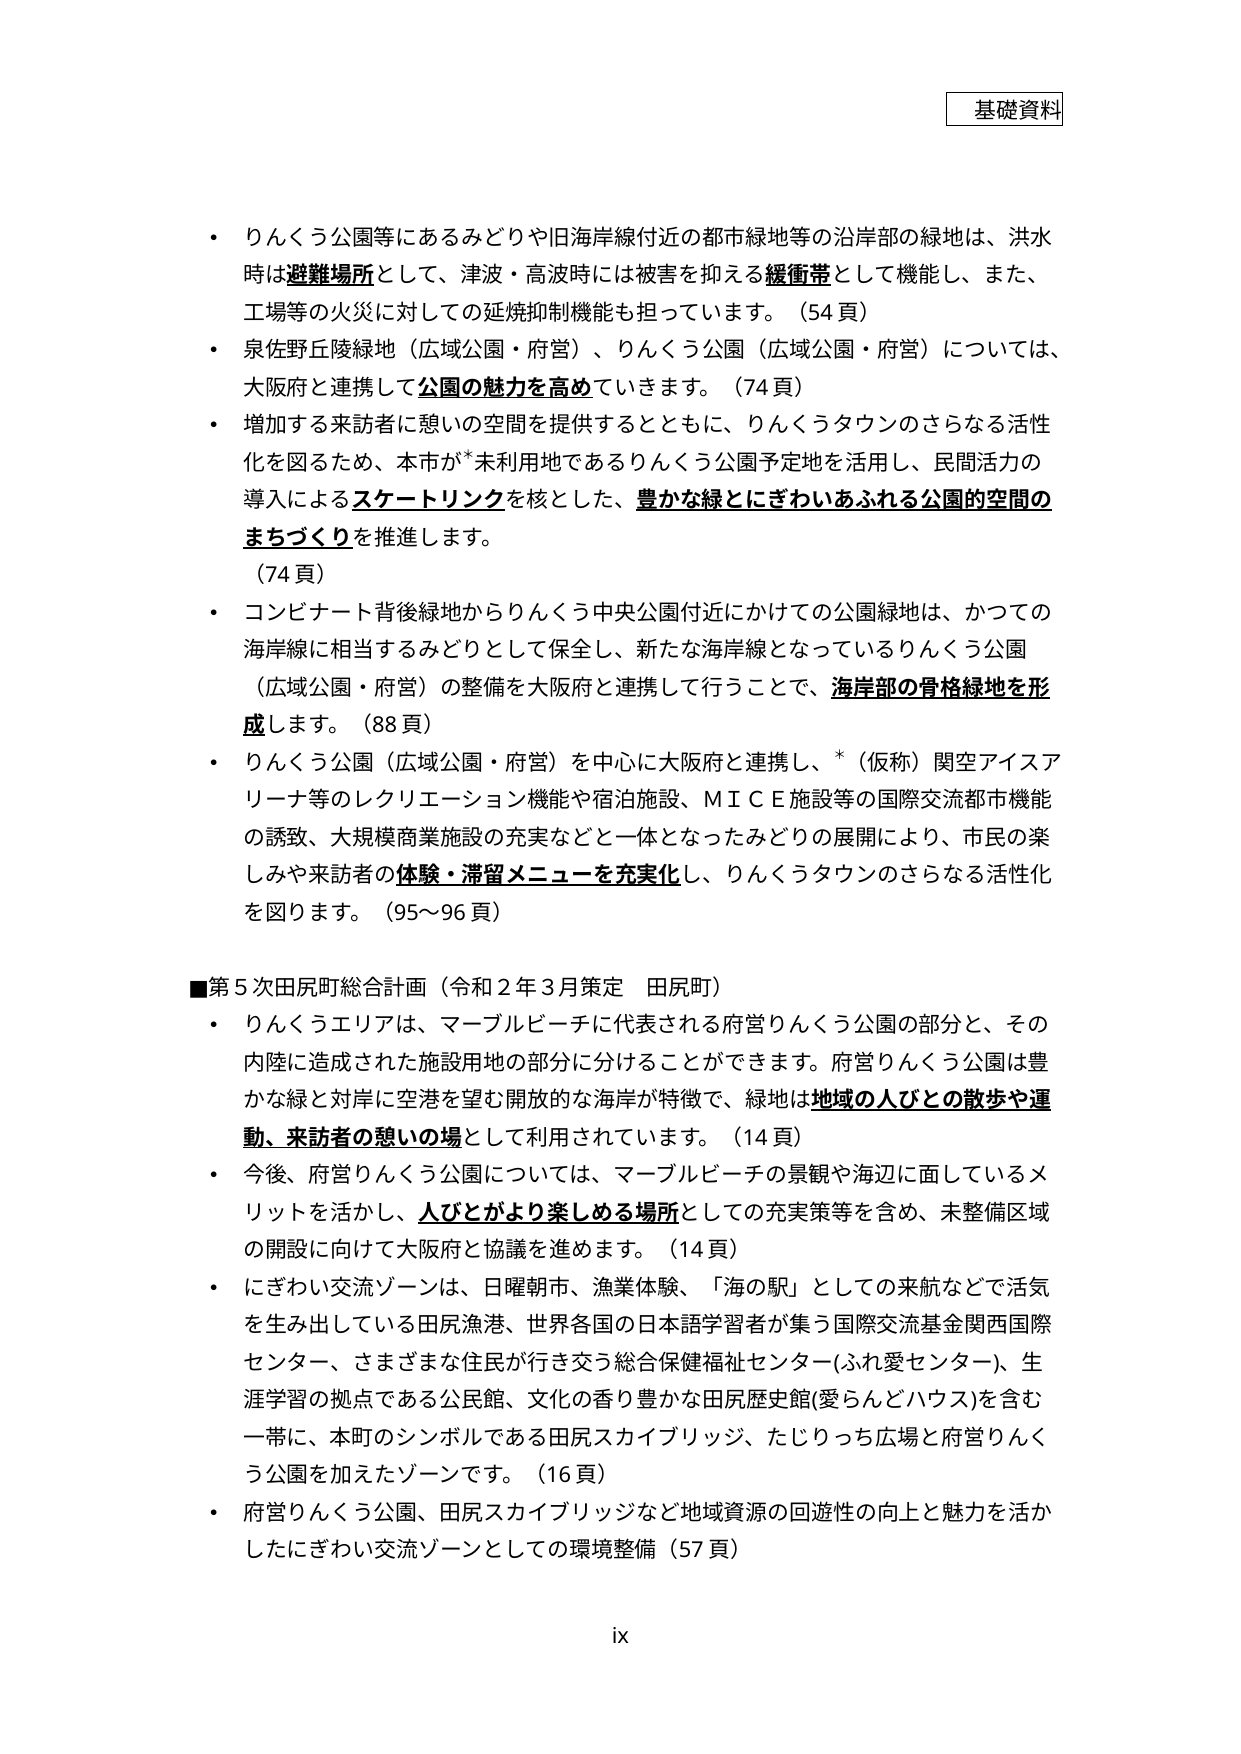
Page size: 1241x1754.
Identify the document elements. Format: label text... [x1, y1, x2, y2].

list りんくう公園（広域公園・府営）を中心に大阪府と連携し、＊（仮称）関空アイスアリーナ等のレクリエーション機能や宿泊施設、ＭＩＣＥ施設等の国際交流都市機能の誘致、大規模商業施設の充実などと一体となったみどりの展開により、市民の楽しみや来訪者の体験・滞留メニューを充実化し、りんくうタウンのさらなる活性化を図ります。（95～96頁） [210, 742, 1063, 929]
list 今後、府営りんくう公園については、マーブルビーチの景観や海辺に面しているメリットを活かし、人びとがより楽しめる場所としての充実策等を含め、未整備区域の開設に向けて大阪府と協議を進めます。（14頁） [210, 1154, 1063, 1267]
text （74頁） [243, 554, 1063, 592]
list 泉佐野丘陵緑地（広域公園・府営）、りんくう公園（広域公園・府営）については、大阪府と連携して公園の魅力を高めていきます。（74頁） [210, 329, 1063, 404]
list りんくうエリアは、マーブルビーチに代表される府営りんくう公園の部分と、その内陸に造成された施設用地の部分に分けることができます。府営りんくう公園は豊かな緑と対岸に空港を望む開放的な海岸が特徴で、緑地は地域の人びとの散歩や運動、来訪者の憩いの場として利用されています。（14頁） [210, 1004, 1063, 1154]
list りんくう公園等にあるみどりや旧海岸線付近の都市緑地等の沿岸部の緑地は、洪水時は避難場所として、津波・高波時には被害を抑える緩衝帯として機能し、また、工場等の火災に対しての延焼抑制機能も担っています。（54頁） [210, 217, 1063, 329]
text ■第５次田尻町総合計画（令和２年３月策定 田尻町） [188, 967, 1063, 1004]
list にぎわい交流ゾーンは、日曜朝市、漁業体験、「海の駅」としての来航などで活気を生み出している田尻漁港、世界各国の日本語学習者が集う国際交流基金関西国際センター、さまざまな住民が行き交う総合保健福祉センター(ふれ愛センター)、生涯学習の拠点である公民館、文化の香り豊かな田尻歴史館(愛らんどハウス)を含む一帯に、本町のシンボルである田尻スカイブリッジ、たじりっち広場と府営りんくう公園を加えたゾーンです。（16頁） [210, 1267, 1063, 1492]
list コンビナート背後緑地からりんくう中央公園付近にかけての公園緑地は、かつての海岸線に相当するみどりとして保全し、新たな海岸線となっているりんくう公園（広域公園・府営）の整備を大阪府と連携して行うことで、海岸部の骨格緑地を形成します。（88頁） [210, 592, 1063, 742]
list 増加する来訪者に憩いの空間を提供するとともに、りんくうタウンのさらなる活性化を図るため、本市が＊未利用地であるりんくう公園予定地を活用し、民間活力の導入によるスケートリンクを核とした、豊かな緑とにぎわいあふれる公園的空間のまちづくりを推進します。 [210, 404, 1063, 554]
list 府営りんくう公園、田尻スカイブリッジなど地域資源の回遊性の向上と魅力を活かしたにぎわい交流ゾーンとしての環境整備（57頁） [210, 1492, 1063, 1567]
